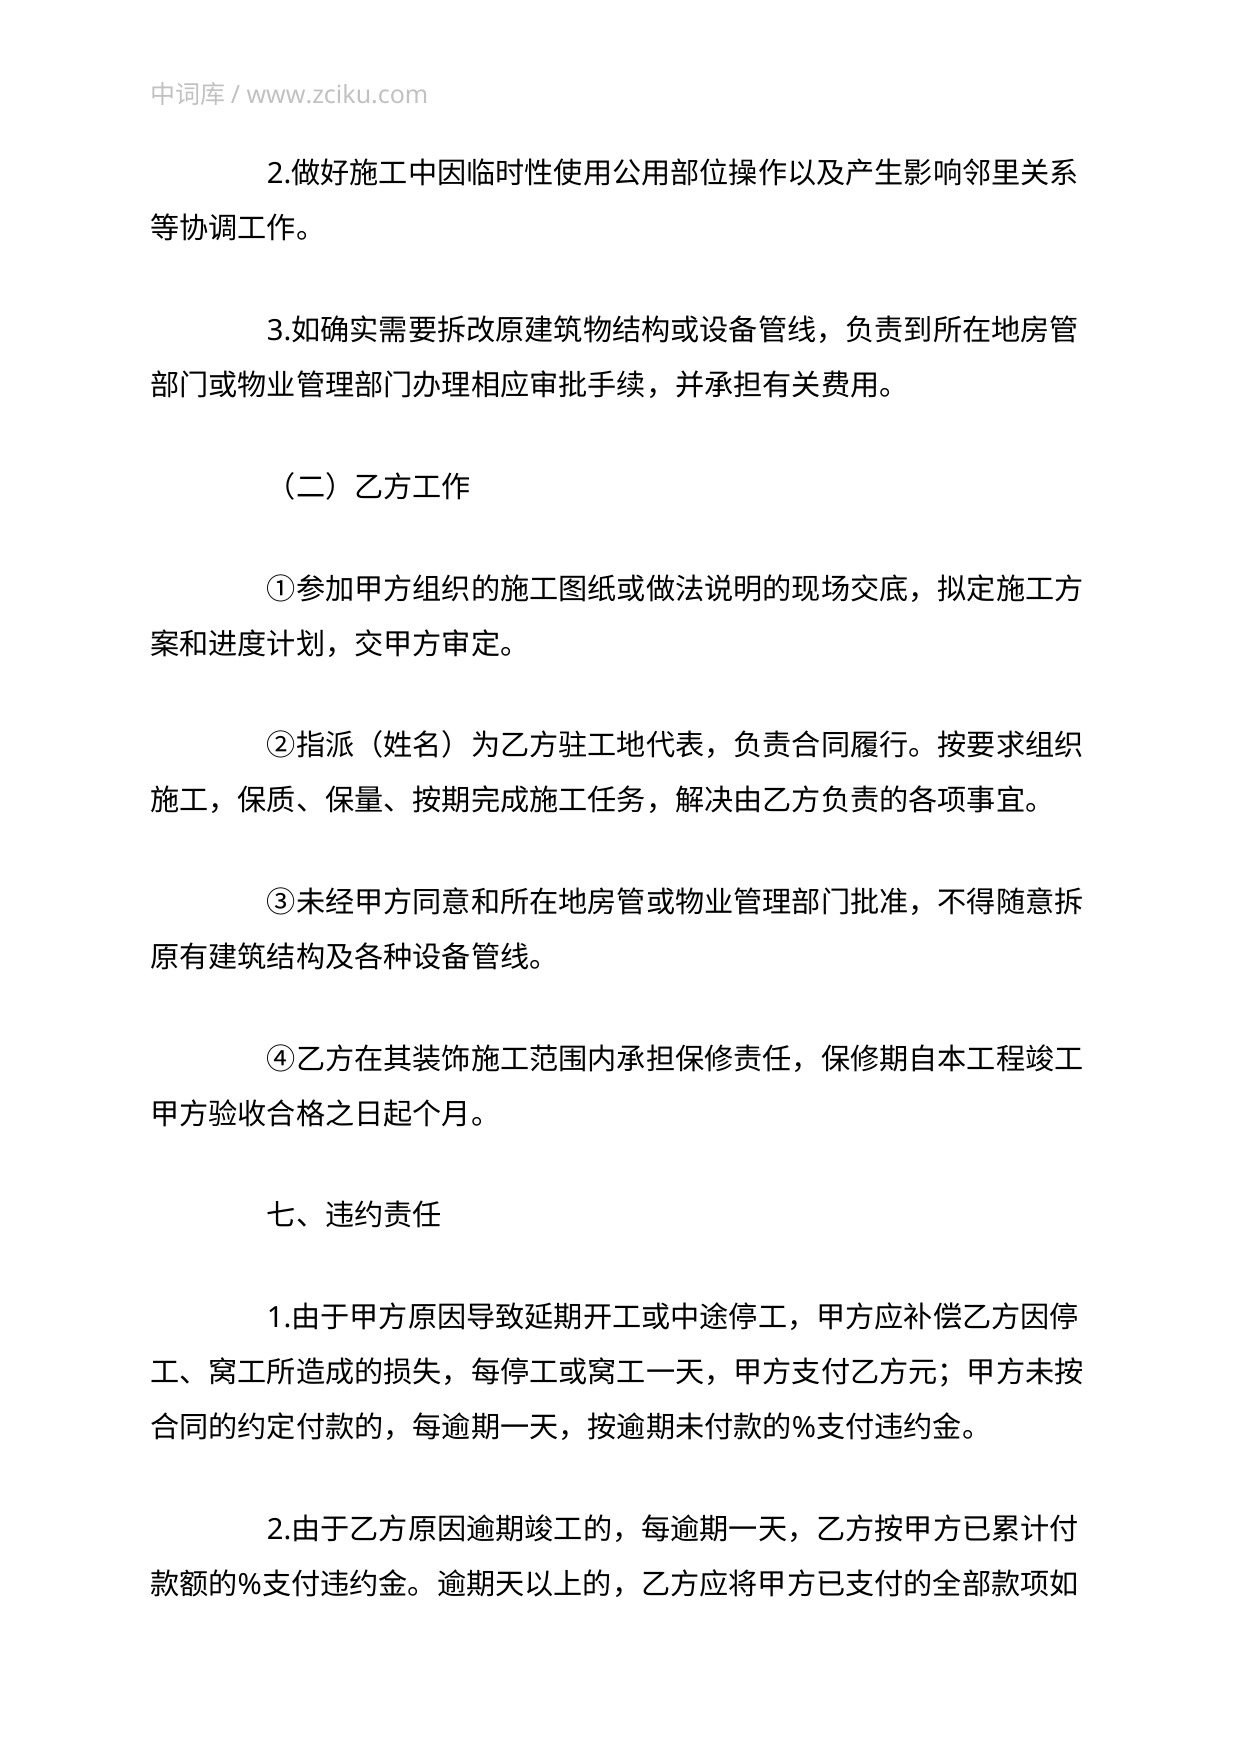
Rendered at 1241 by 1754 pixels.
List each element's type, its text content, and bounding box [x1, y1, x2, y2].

text （二）乙方工作 [150, 463, 1090, 506]
text ①参加甲方组织的施工图纸或做法说明的现场交底，拟定施工方案和进度计划，交甲方审定。 [150, 565, 1090, 662]
text ④乙方在其装饰施工范围内承担保修责任，保修期自本工程竣工甲方验收合格之日起个月。 [150, 1035, 1090, 1132]
text 3.如确实需要拆改原建筑物结构或设备管线，负责到所在地房管部门或物业管理部门办理相应审批手续，并承担有关费用。 [150, 307, 1090, 404]
text ③未经甲方同意和所在地房管或物业管理部门批准，不得随意拆原有建筑结构及各种设备管线。 [150, 879, 1090, 976]
text 2.做好施工中因临时性使用公用部位操作以及产生影响邻里关系等协调工作。 [150, 150, 1090, 247]
text 七、违约责任 [150, 1192, 1090, 1234]
text ②指派（姓名）为乙方驻工地代表，负责合同履行。按要求组织施工，保质、保量、按期完成施工任务，解决由乙方负责的各项事宜。 [150, 722, 1090, 819]
text 1.由于甲方原因导致延期开工或中途停工，甲方应补偿乙方因停工、窝工所造成的损失，每停工或窝工一天，甲方支付乙方元；甲方未按合同的约定付款的，每逾期一天，按逾期未付款的%支付违约金。 [150, 1294, 1090, 1446]
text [150, 1506, 1090, 1603]
